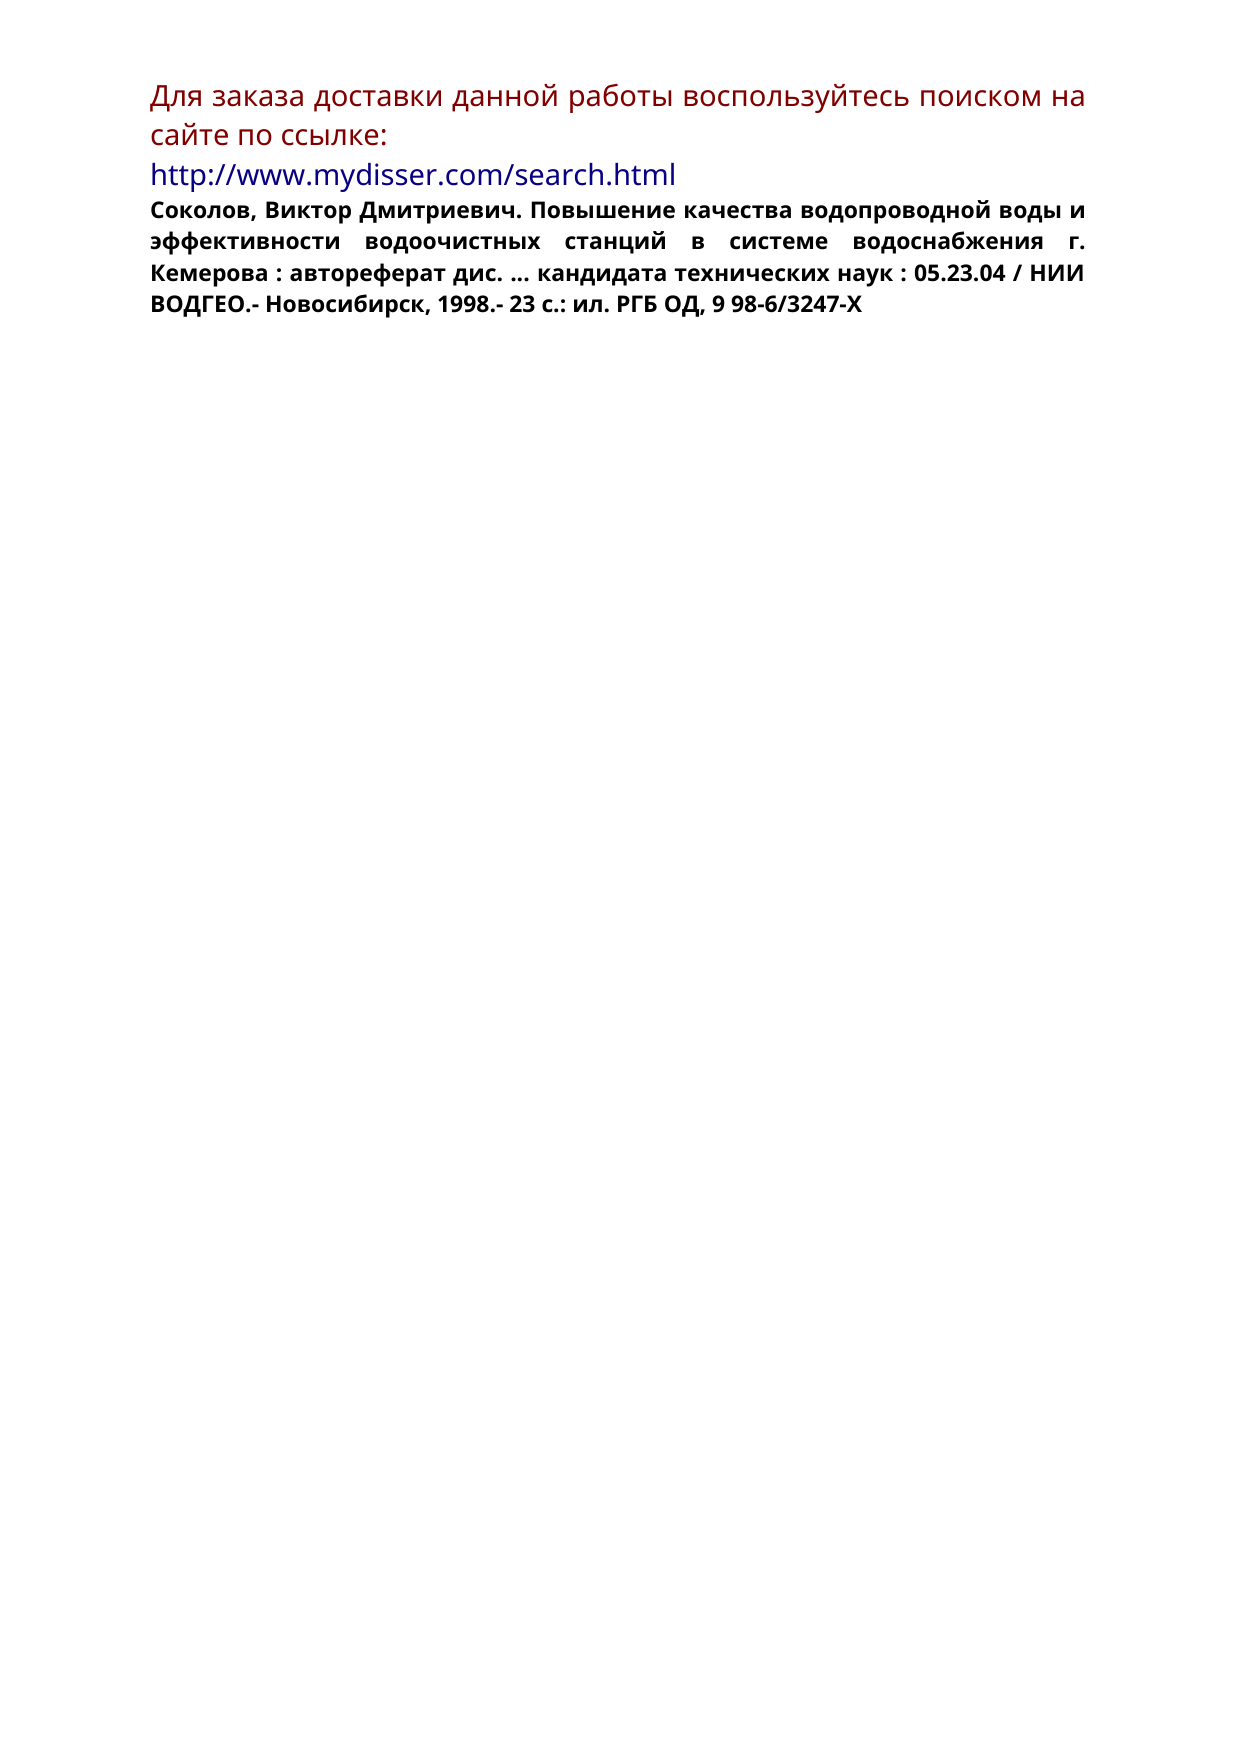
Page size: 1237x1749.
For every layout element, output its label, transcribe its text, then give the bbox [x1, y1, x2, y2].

text Соколов, Виктор Дмитриевич. Повышение качества водопроводной воды и эффективности водоочистных станций в системе водоснабжения г. Кемерова : автореферат дис. ... кандидата технических наук : 05.23.04 / НИИ ВОДГЕО.- Новосибирск, 1998.- 23 с.: ил. РГБ ОД, 9 98-6/3247-X [150, 194, 1086, 319]
